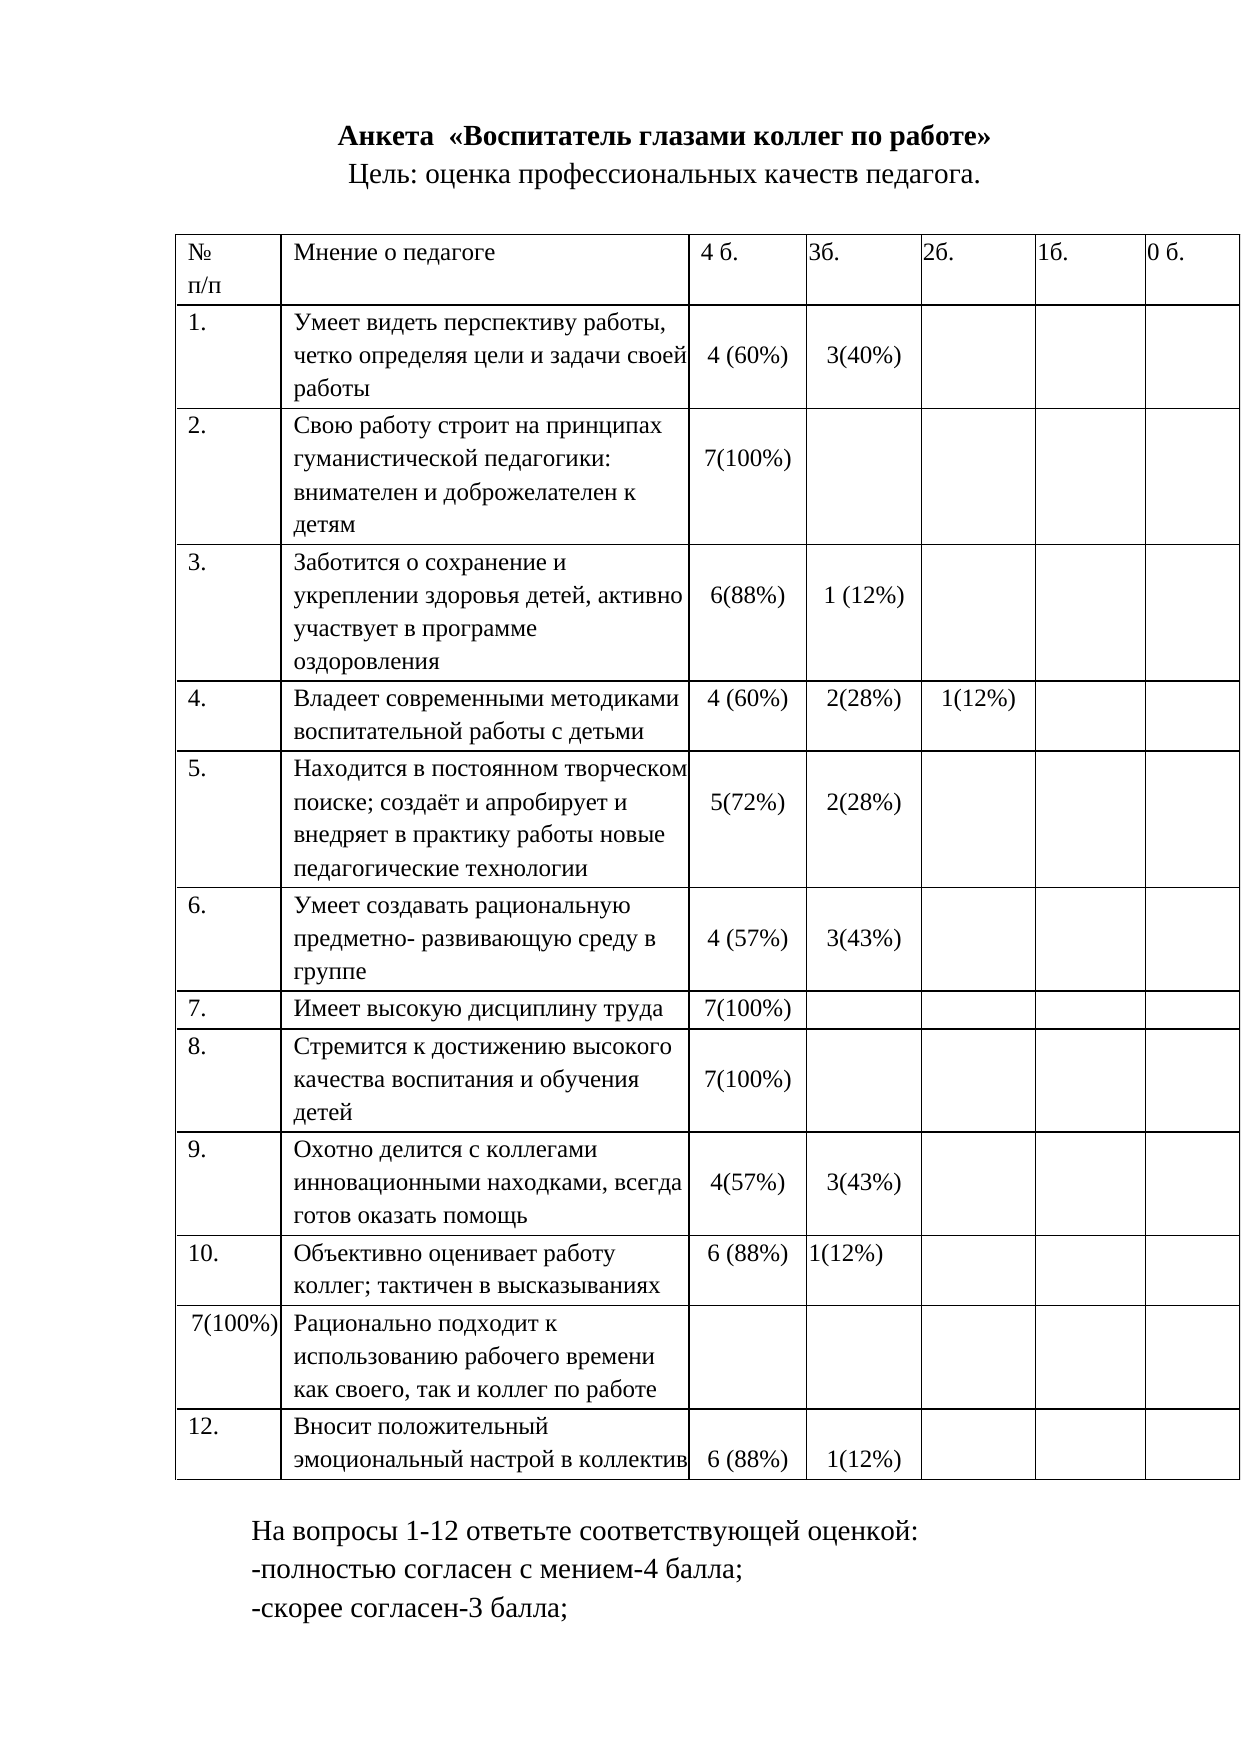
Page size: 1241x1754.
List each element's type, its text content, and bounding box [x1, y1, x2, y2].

table_cell [1036, 409, 1145, 544]
table_header Мнение о педагоге [282, 235, 688, 304]
table_cell [922, 545, 1035, 680]
table_cell 2(28%) [807, 752, 921, 887]
table_cell 7(100%) [690, 409, 806, 544]
table_cell [1036, 1236, 1145, 1305]
table_cell [1036, 752, 1145, 887]
table_cell [1146, 888, 1239, 990]
table_cell [922, 1030, 1035, 1131]
table_cell 1(12%) [922, 682, 1035, 750]
table_cell [922, 992, 1035, 1028]
table_cell 3(43%) [807, 1133, 921, 1234]
table_cell [922, 1236, 1035, 1305]
table_cell [1036, 1030, 1145, 1131]
table_cell [1036, 545, 1145, 680]
text На вопросы 1-12 ответьте соответствующей оценкой: [177, 1513, 1152, 1547]
table_header 3б. [807, 235, 921, 304]
table_cell [922, 1133, 1035, 1234]
table_cell 12. [176, 1409, 280, 1478]
table_cell 1(12%) [807, 1236, 921, 1305]
table_cell 6(88%) [690, 545, 806, 680]
table_cell 7. [176, 991, 280, 1028]
table_cell [1036, 888, 1145, 990]
table_cell 4 (60%) [690, 306, 806, 407]
table_cell Вносит положительный эмоциональный настрой в коллектив [282, 1410, 688, 1478]
table_cell Имеет высокую дисциплину труда [282, 992, 688, 1028]
table_cell [1146, 1133, 1239, 1234]
table_cell 6 (88%) [690, 1410, 806, 1478]
table_cell [807, 992, 921, 1028]
table_cell [807, 1030, 921, 1131]
text -скорее согласен-3 балла; [177, 1590, 1152, 1624]
table_cell 10. [176, 1236, 280, 1305]
table_cell 4(57%) [690, 1133, 806, 1234]
table_cell [1146, 682, 1239, 750]
table_cell [1036, 1306, 1145, 1408]
table_cell 1. [176, 305, 280, 407]
table_cell 3(43%) [807, 888, 921, 990]
table_cell 1 (12%) [807, 545, 921, 680]
table_cell [1146, 1306, 1239, 1408]
table_cell Владеет современными методиками воспитательной работы с детьми [282, 682, 688, 750]
table_cell [922, 888, 1035, 990]
table_cell [1146, 409, 1239, 544]
table_cell Находится в постоянном творческом поиске; создаёт и апробирует и внедряет в практику работы новые педагогические технологии [282, 752, 688, 887]
table_cell 5. [176, 751, 280, 887]
table_header 0 б. [1146, 235, 1239, 304]
table_cell [690, 1306, 806, 1408]
table_cell Заботится о сохранение и укреплении здоровья детей, активно участвует в программе оздоровления [282, 545, 688, 680]
table_cell Свою работу строит на принципах гуманистической педагогики: внимателен и доброжелателен к детям [282, 409, 688, 544]
table_cell [922, 752, 1035, 887]
table_cell [1146, 306, 1239, 407]
table_cell 6 (88%) [690, 1236, 806, 1305]
table_cell 8. [176, 1029, 280, 1131]
table_cell 4 (57%) [690, 888, 806, 990]
table_cell 2. [176, 409, 280, 544]
table_cell 2(28%) [807, 682, 921, 750]
table_cell Умеет видеть перспективу работы, четко определяя цели и задачи своей работы [282, 306, 688, 407]
text Анкета «Воспитатель глазами коллег по работе» [177, 118, 1152, 152]
table_cell [1036, 306, 1145, 407]
text -полностью согласен с мением-4 балла; [177, 1552, 1152, 1585]
table_cell [922, 1410, 1035, 1478]
table_cell Объективно оценивает работу коллег; тактичен в высказываниях [282, 1236, 688, 1305]
table_cell 7(100%) [690, 992, 806, 1028]
table_cell [807, 1306, 921, 1408]
table_cell [1146, 545, 1239, 680]
table_cell [1146, 1236, 1239, 1305]
table_cell 3(40%) [807, 306, 921, 407]
table_cell [922, 306, 1035, 407]
table_cell 5(72%) [690, 752, 806, 887]
table_cell 4 (60%) [690, 682, 806, 750]
table_header 2б. [922, 235, 1035, 304]
table_cell [807, 409, 921, 544]
table_cell Стремится к достижению высокого качества воспитания и обучения детей [282, 1030, 688, 1131]
table_cell Умеет создавать рациональную предметно- развивающую среду в группе [282, 888, 688, 990]
table_cell Рационально подходит к использованию рабочего времени как своего, так и коллег по работе [282, 1306, 688, 1408]
table_cell [1146, 992, 1239, 1028]
table_cell [1036, 1410, 1145, 1478]
table_header № п/п [176, 235, 280, 304]
table_cell 1(12%) [807, 1410, 921, 1478]
table_cell 6. [176, 888, 280, 990]
table_header 1б. [1036, 235, 1145, 304]
table_cell [922, 409, 1035, 544]
table_cell 3. [176, 545, 280, 680]
table_cell 7(100%) [176, 1306, 280, 1408]
table_cell [1146, 752, 1239, 887]
table_cell [1036, 992, 1145, 1028]
table_cell [922, 1306, 1035, 1408]
text Цель: оценка профессиональных качеств педагога. [177, 157, 1152, 190]
table_cell Охотно делится с коллегами инновационными находками, всегда готов оказать помощь [282, 1133, 688, 1234]
table_cell 7(100%) [690, 1030, 806, 1131]
table_cell 9. [176, 1132, 280, 1234]
table_cell [1036, 682, 1145, 750]
table_cell [1146, 1030, 1239, 1131]
table_cell [1036, 1133, 1145, 1234]
table_cell 4. [176, 681, 280, 750]
table_cell [1146, 1410, 1239, 1478]
table_header 4 б. [690, 235, 806, 304]
